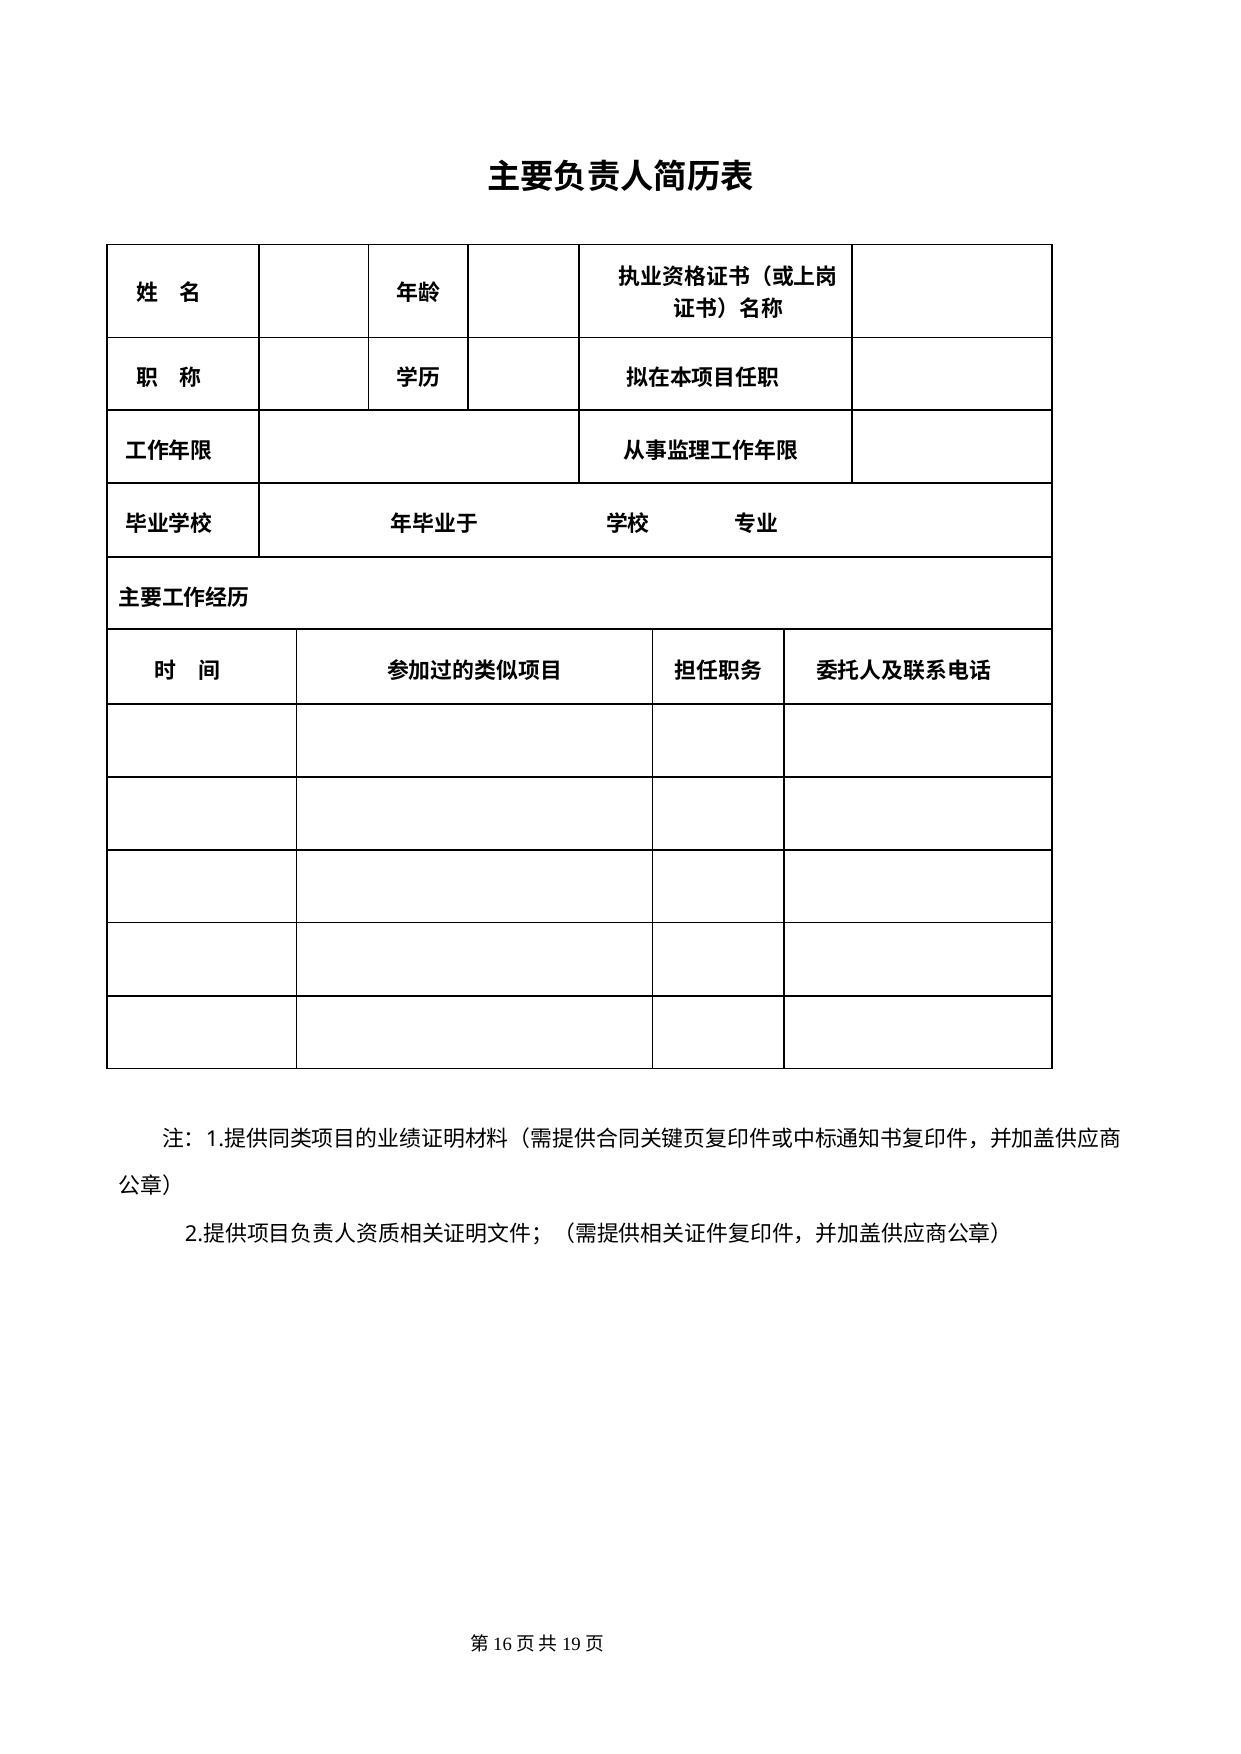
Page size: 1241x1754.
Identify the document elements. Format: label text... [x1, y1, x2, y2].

table_cell [785, 778, 1051, 849]
table_cell 学历 [369, 338, 467, 409]
table_header [469, 245, 578, 336]
table_cell [653, 851, 783, 922]
table_cell [469, 338, 578, 409]
table_cell 毕业学校 [108, 484, 258, 556]
table_cell [108, 997, 296, 1068]
table_cell [653, 705, 783, 776]
table_cell [260, 338, 368, 409]
text 主要负责人简历表 [118, 150, 1122, 198]
table_cell [108, 778, 296, 849]
table_cell [297, 705, 652, 776]
table_cell [785, 705, 1051, 776]
text 2.提供项目负责人资质相关证明文件；（需提供相关证件复印件，并加盖供应商公章） [118, 1216, 1122, 1248]
table_cell 担任职务 [653, 630, 783, 703]
table_cell 参加过的类似项目 [297, 630, 652, 703]
table_cell [653, 923, 783, 995]
table_cell [297, 997, 652, 1068]
table_header [260, 245, 368, 336]
table_cell 主要工作经历 [108, 558, 1051, 628]
table_cell [297, 923, 652, 995]
table_cell [853, 411, 1051, 482]
table_cell 职 称 [108, 338, 258, 409]
table_cell 年毕业于 学校 专业 [260, 484, 1051, 556]
table_cell [297, 778, 652, 849]
table_cell [260, 411, 578, 482]
table_cell [785, 997, 1051, 1068]
table_header 姓 名 [108, 245, 258, 336]
table_cell 时 间 [108, 630, 296, 703]
table_cell 委托人及联系电话 [785, 630, 1051, 703]
text 注：1.提供同类项目的业绩证明材料（需提供合同关键页复印件或中标通知书复印件，并加盖供应商公章） [118, 1121, 1122, 1200]
table_cell [785, 923, 1051, 995]
table_cell [297, 851, 652, 922]
table_cell [653, 997, 783, 1068]
table_cell [853, 338, 1051, 409]
table_header [853, 245, 1051, 336]
table_cell 工作年限 [108, 411, 258, 482]
table_cell 从事监理工作年限 [580, 411, 851, 482]
table_cell [653, 778, 783, 849]
table_header 年龄 [369, 245, 467, 336]
table_cell [785, 851, 1051, 922]
table_cell [108, 705, 296, 776]
table_cell [108, 923, 296, 995]
table_cell 拟在本项目任职 [580, 338, 851, 409]
table_cell [108, 851, 296, 922]
table_header 执业资格证书（或上岗 证书）名称 [580, 245, 851, 336]
